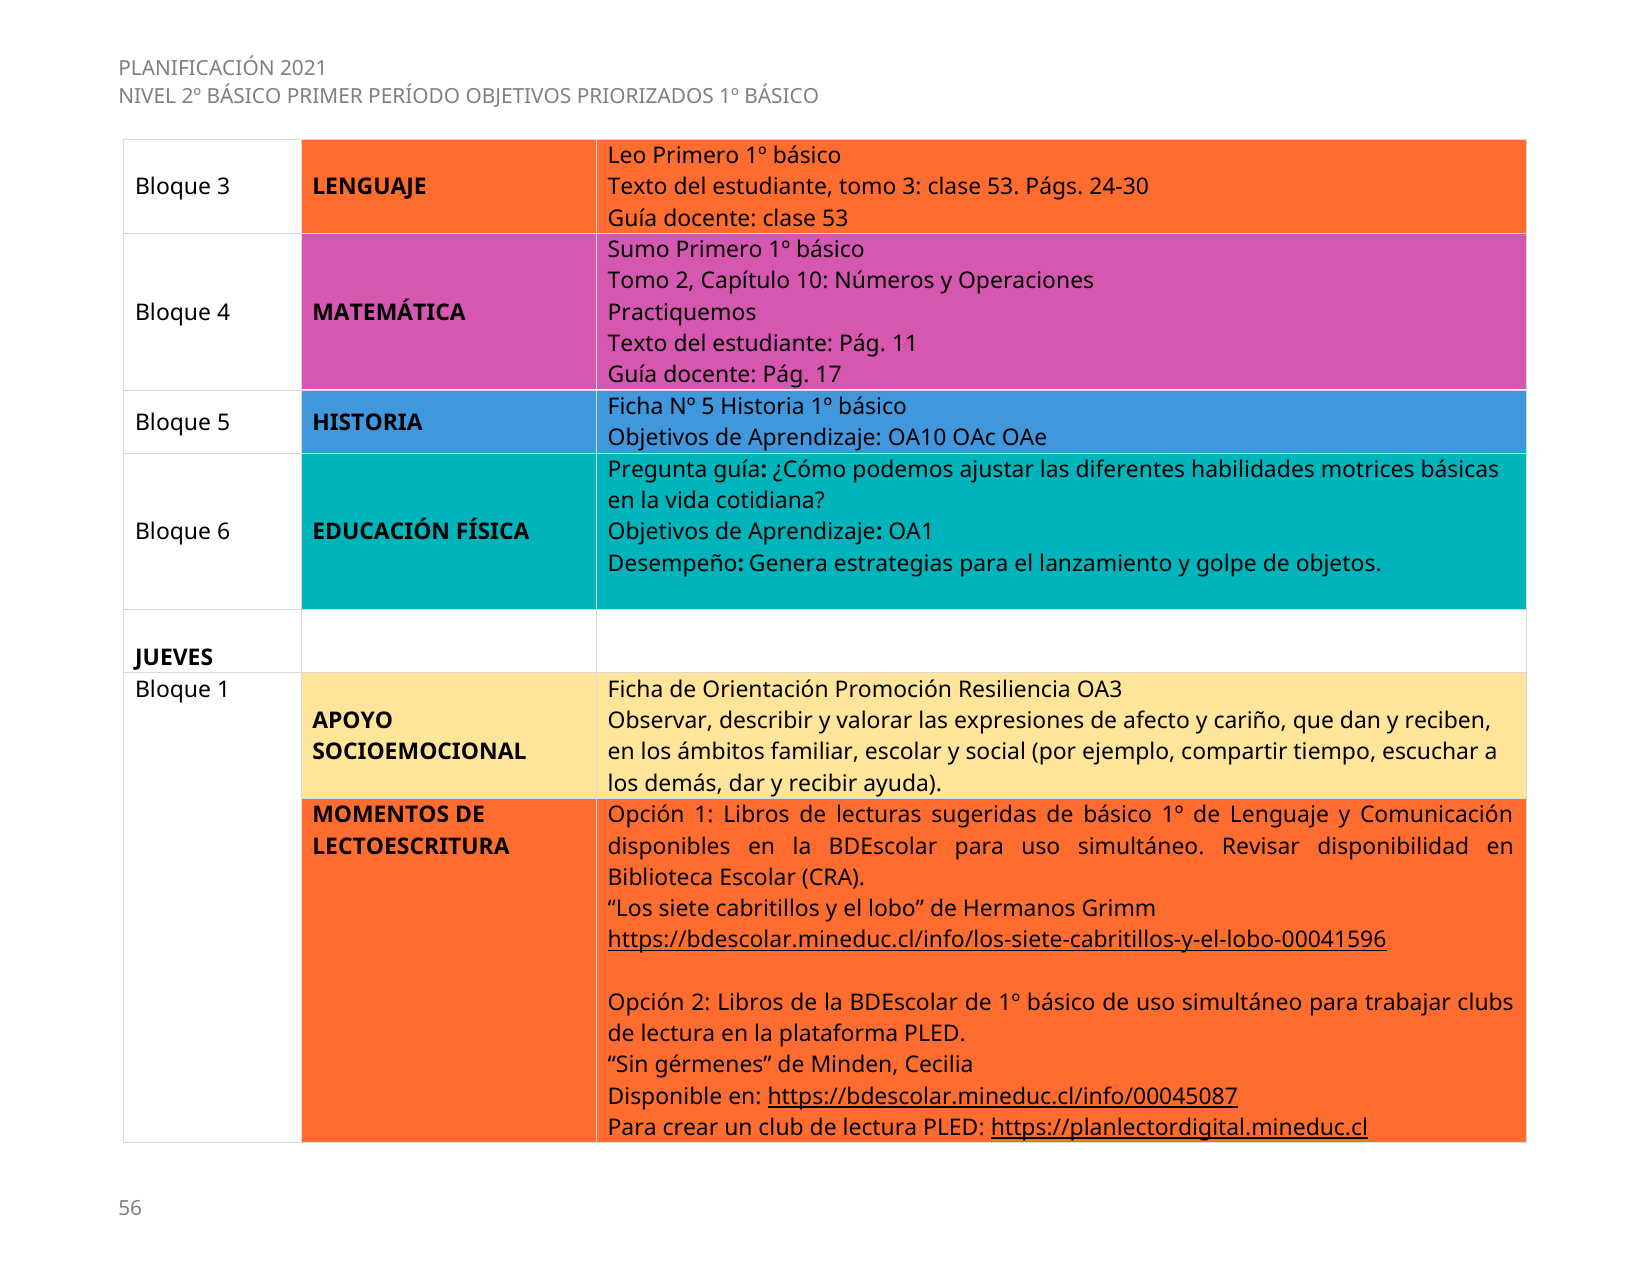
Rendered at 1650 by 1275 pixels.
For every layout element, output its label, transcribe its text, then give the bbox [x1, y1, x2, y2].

table_cell HISTORIA [302, 391, 596, 452]
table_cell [597, 799, 1526, 1142]
table_cell LENGUAJE [302, 140, 596, 233]
table_cell JUEVES [124, 610, 301, 672]
table_cell APOYO SOCIOEMOCIONAL [302, 673, 596, 798]
table_cell Bloque 5 [124, 391, 301, 452]
table_cell [302, 610, 596, 672]
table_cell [302, 799, 596, 1142]
table_cell Bloque 3 [124, 140, 301, 233]
table_cell Sumo Primero 1º básico Tomo 2, Capítulo 10: Números y Operaciones Practiquemos Texto del estudiante: Pág. 11 Guía docente: Pág. 17 [597, 234, 1526, 389]
table_cell Bloque 4 [124, 234, 301, 389]
table_cell Ficha de Orientación Promoción Resiliencia OA3 Observar, describir y valorar las expresiones de afecto y cariño, que dan y reciben, en los ámbitos familiar, escolar y social (por ejemplo, compartir tiempo, escuchar a los demás, dar y recibir ayuda). [597, 673, 1526, 798]
table_cell MATEMÁTICA [302, 234, 596, 389]
table_cell EDUCACIÓN FÍSICA [302, 454, 596, 609]
table_cell Ficha Nº 5 Historia 1º básico Objetivos de Aprendizaje: OA10 OAc OAe [597, 391, 1526, 452]
table_cell [597, 610, 1526, 672]
table_cell Pregunta guía: ¿Cómo podemos ajustar las diferentes habilidades motrices básicas en la vida cotidiana? Objetivos de Aprendizaje: OA1 Desempeño: Genera estrategias para el lanzamiento y golpe de objetos. [597, 454, 1526, 609]
table_cell Bloque 6 [124, 454, 301, 609]
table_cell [597, 140, 1526, 233]
table_cell Bloque 1 [124, 673, 301, 1142]
